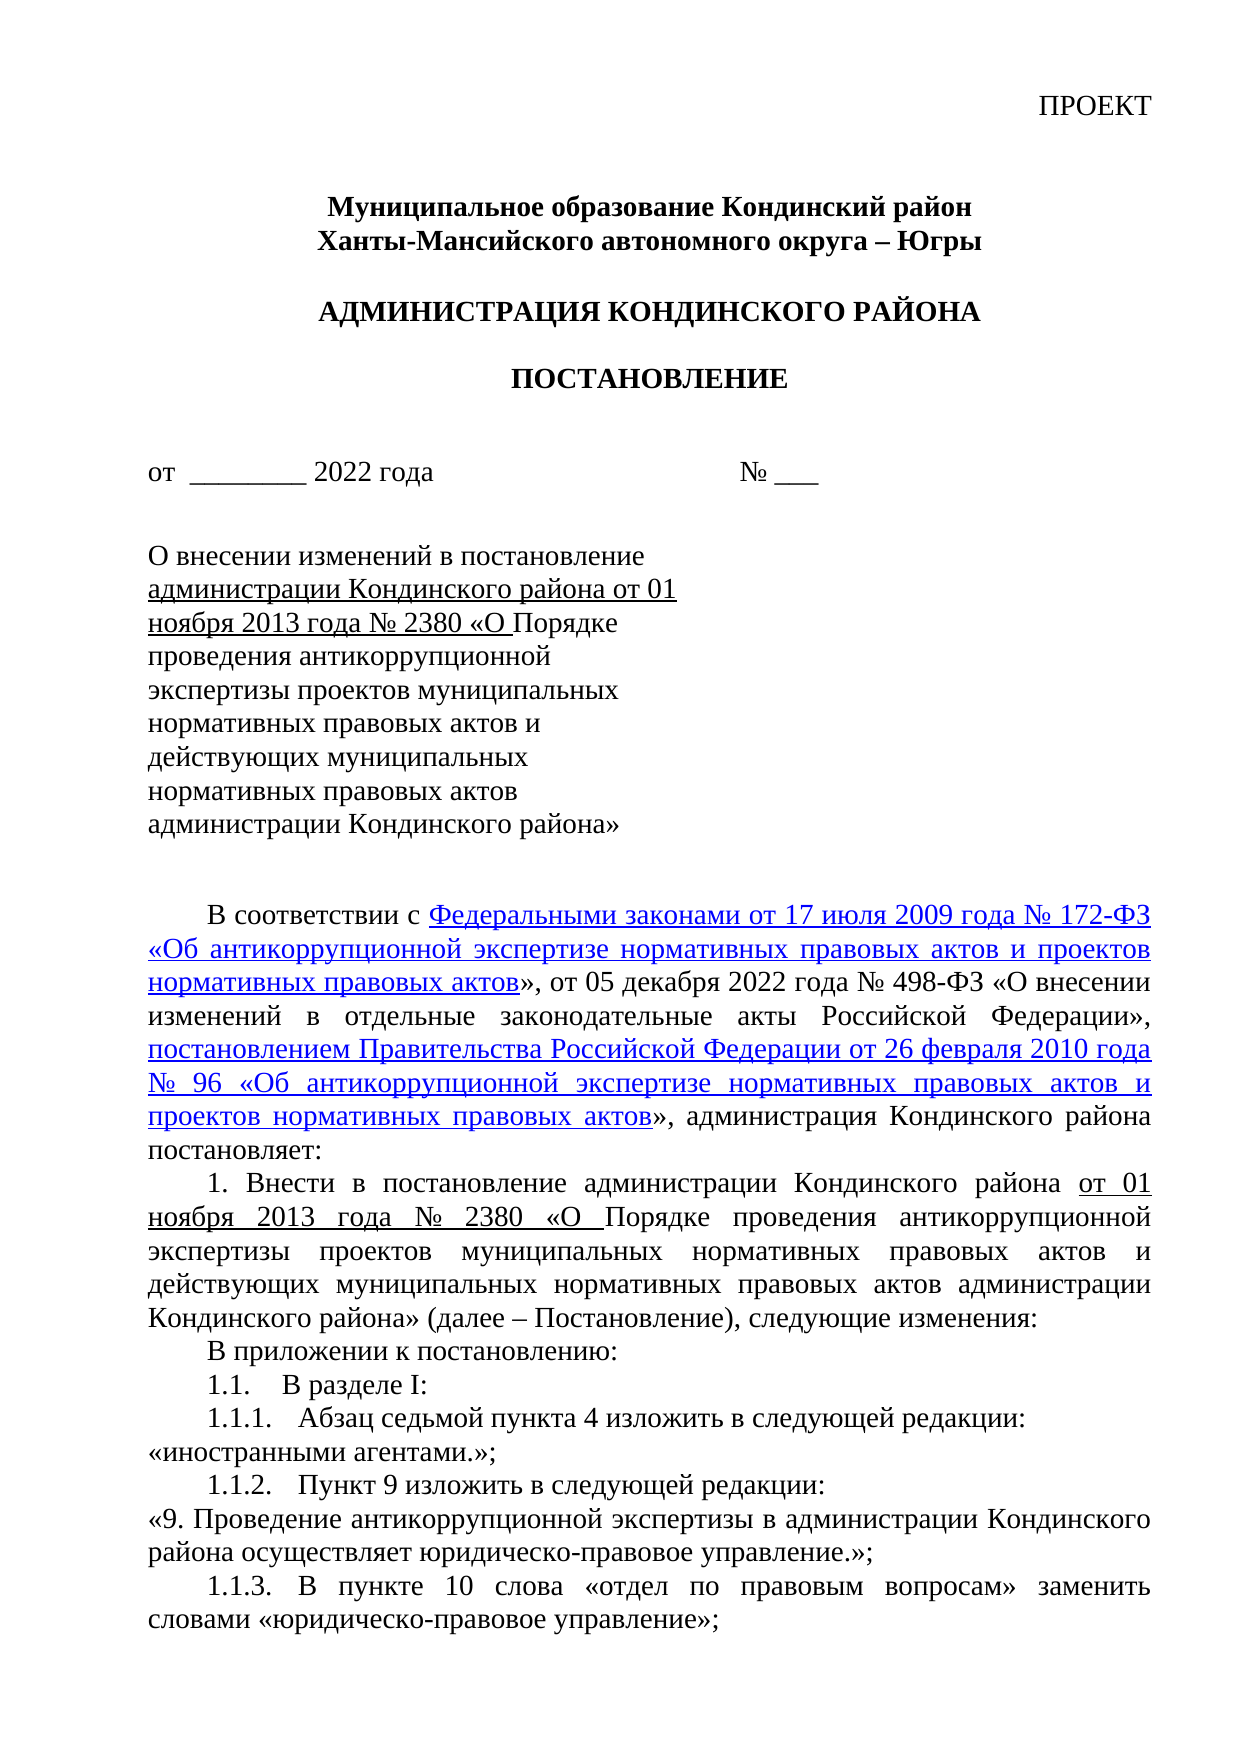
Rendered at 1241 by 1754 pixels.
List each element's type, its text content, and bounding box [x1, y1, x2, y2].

text В приложении к постановлению: [148, 1333, 1152, 1367]
text В соответствии с Федеральными законами от 17 июля 2009 года № 172-ФЗ «Об антикоррупционной экспертизе нормативных правовых актов и проектов нормативных правовых актов», от 05 декабря 2022 года № 498-ФЗ «О внесении изменений в отдельные законодательные акты Российской Федерации», постановлением Правительства Российской Федерации от 26 февраля 2010 года № 96 «Об антикоррупционной экспертизе нормативных правовых актов и проектов нормативных правовых актов», администрация Кондинского района постановляет: [148, 897, 1152, 1060]
list В разделе I: [207, 1367, 1152, 1400]
subtitle АДМИНИСТРАЦИЯ КОНДИНСКОГО РАЙОНА [148, 294, 1152, 328]
text от ________ 2022 года № ___ [148, 454, 1152, 488]
list Абзац седьмой пункта 4 изложить в следующей редакции: [148, 1400, 1152, 1434]
text 1. Внести в постановление администрации Кондинского района от 01 ноября 2013 года № 2380 «О Порядке проведения антикоррупционной экспертизы проектов муниципальных нормативных правовых актов и действующих муниципальных нормативных правовых актов администрации Кондинского района» (далее – Постановление), следующие изменения: [148, 1166, 1152, 1333]
text «иностранными агентами.»; [148, 1434, 1152, 1467]
text В соответствии с Федеральными законами от 17 июля 2009 года № 172-ФЗ «Об антикоррупционной экспертизе нормативных правовых актов и проектов нормативных правовых актов», от 05 декабря 2022 года № 498-ФЗ «О внесении изменений в отдельные законодательные акты Российской Федерации», постановлением Правительства Российской Федерации от 26 февраля 2010 года № 96 «Об антикоррупционной экспертизе нормативных правовых актов и проектов нормативных правовых актов», администрация Кондинского района постановляет: [148, 1062, 1152, 1094]
text О внесении изменений в постановление администрации Кондинского района от 01 ноября 2013 года № 2380 «О Порядке проведения антикоррупционной экспертизы проектов муниципальных нормативных правовых актов и действующих муниципальных нормативных правовых актов администрации Кондинского района» [148, 538, 679, 840]
text В соответствии с Федеральными законами от 17 июля 2009 года № 172-ФЗ «Об антикоррупционной экспертизе нормативных правовых актов и проектов нормативных правовых актов», от 05 декабря 2022 года № 498-ФЗ «О внесении изменений в отдельные законодательные акты Российской Федерации», постановлением Правительства Российской Федерации от 26 февраля 2010 года № 96 «Об антикоррупционной экспертизе нормативных правовых актов и проектов нормативных правовых актов», администрация Кондинского района постановляет: [148, 1096, 1152, 1166]
text ПРОЕКТ [148, 88, 1152, 122]
text Ханты-Мансийского автономного округа – Югры [148, 223, 1152, 256]
list В пункте 10 слова «отдел по правовым вопросам» заменить словами «юридическо-правовое управление»; [148, 1568, 1152, 1635]
list Пункт 9 изложить в следующей редакции: [148, 1467, 1152, 1501]
text «9. Проведение антикоррупционной экспертизы в администрации Кондинского района осуществляет юридическо-правовое управление.»; [148, 1501, 1152, 1568]
subtitle ПОСТАНОВЛЕНИЕ [148, 362, 1152, 395]
text Муниципальное образование Кондинский район [148, 189, 1152, 223]
